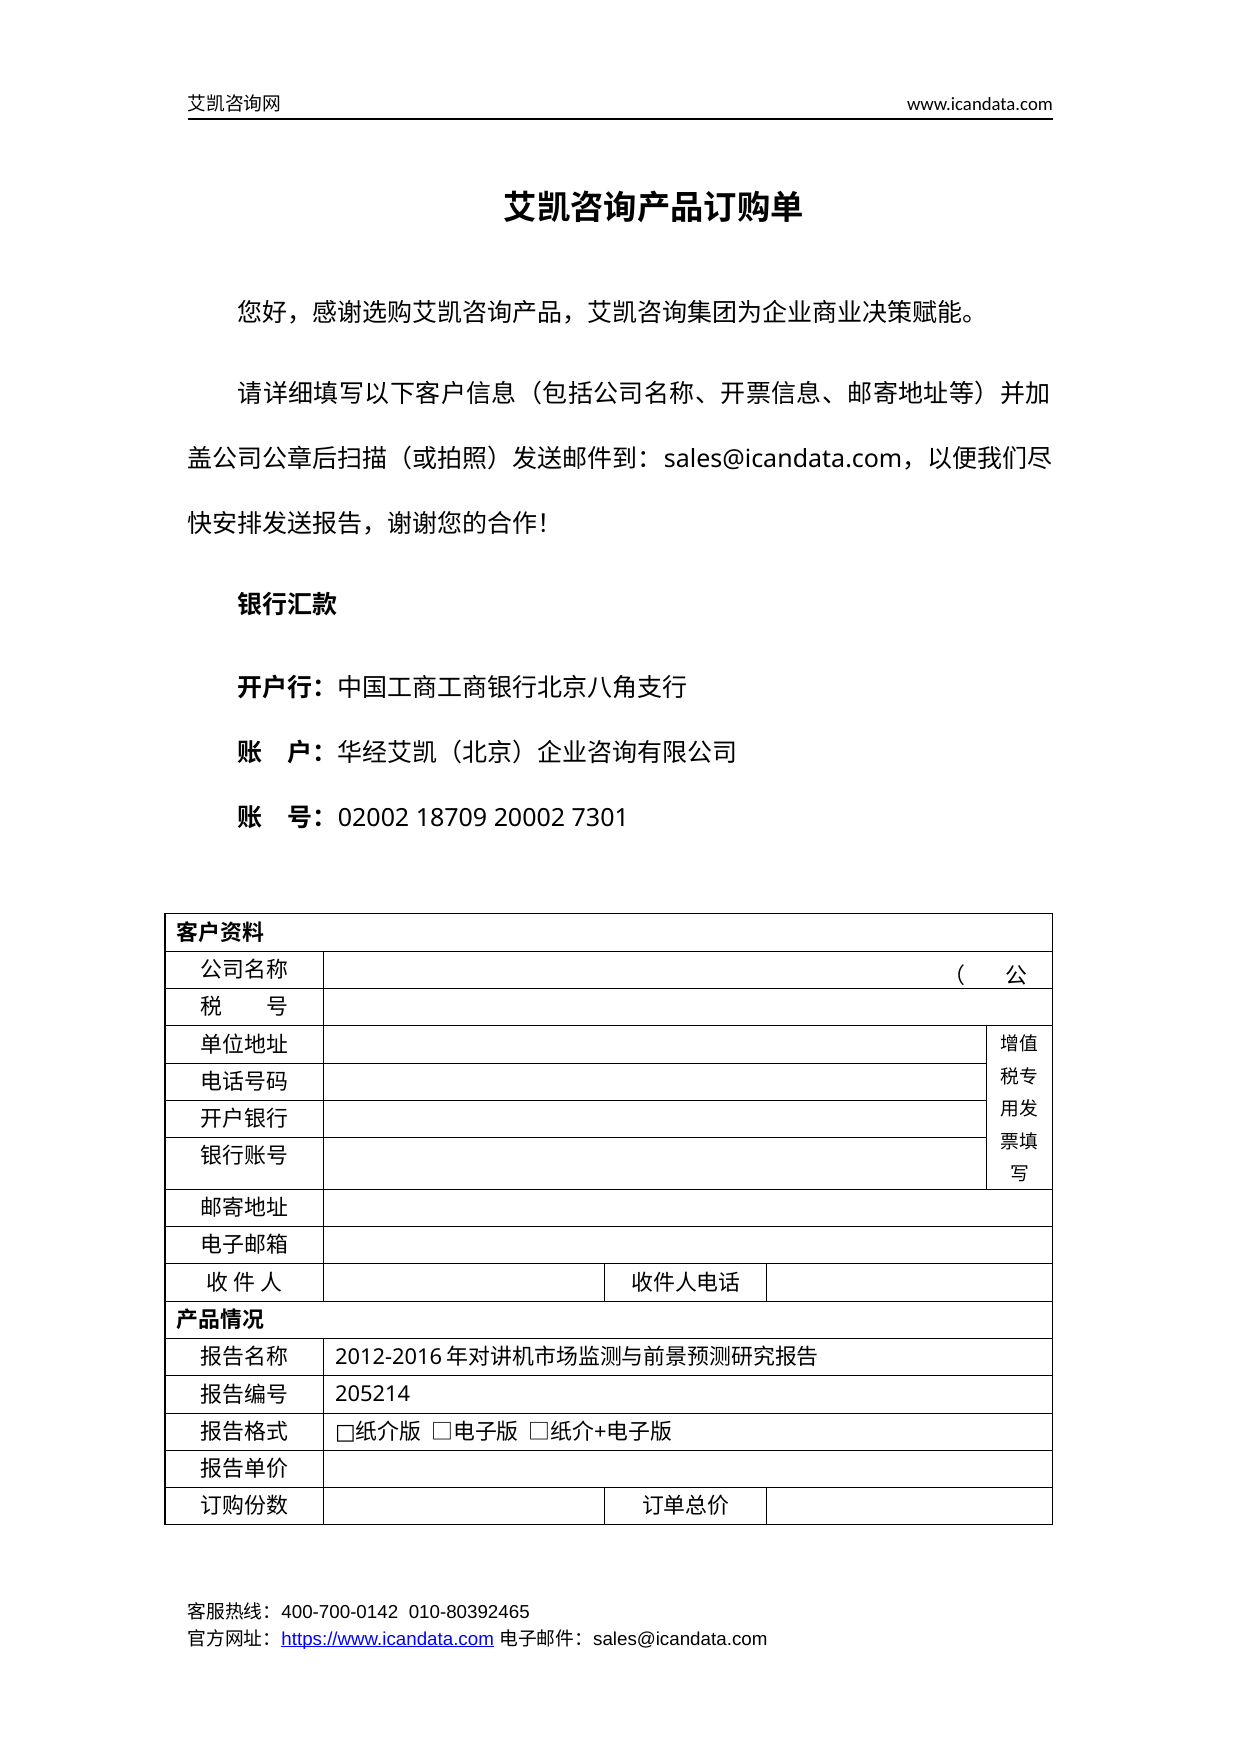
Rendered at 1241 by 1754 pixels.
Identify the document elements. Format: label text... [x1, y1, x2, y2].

table_cell 银行账号 [166, 1138, 323, 1189]
text 您好，感谢选购艾凯咨询产品，艾凯咨询集团为企业商业决策赋能。 [187, 278, 1053, 343]
text 银行汇款 [187, 570, 1053, 635]
table_cell [324, 1190, 1052, 1226]
table_cell 电子邮箱 [166, 1227, 323, 1263]
table_cell [324, 1488, 604, 1524]
table_cell [324, 1138, 986, 1189]
text 艾凯咨询产品订购单 [187, 172, 1053, 237]
text 请详细填写以下客户信息（包括公司名称、开票信息、邮寄地址等）并加盖公司公章后扫描（或拍照）发送邮件到：sales@icandata.com，以便我们尽快安排发送报告，谢谢您的合作！ [187, 359, 1053, 554]
table_cell [324, 1264, 604, 1301]
table_cell [324, 952, 1052, 988]
table_cell 产品情况 [166, 1302, 1052, 1338]
table_cell 增值税专用发票填写 [987, 1026, 1052, 1189]
table_cell 收 件 人 [166, 1264, 323, 1301]
table_cell 报告格式 [166, 1414, 323, 1450]
table_cell 报告编号 [166, 1376, 323, 1412]
table_cell [324, 1064, 986, 1100]
table_cell 开户银行 [166, 1101, 323, 1137]
table_cell 税 号 [166, 989, 323, 1025]
text 账 户：华经艾凯（北京）企业咨询有限公司 [187, 718, 1053, 783]
table_cell 订购份数 [166, 1488, 323, 1524]
table_cell 订单总价 [605, 1488, 766, 1524]
table_cell [767, 1264, 1052, 1301]
table_header 客户资料 [166, 914, 1052, 951]
table_cell [767, 1488, 1052, 1524]
table_cell 邮寄地址 [166, 1190, 323, 1226]
table_cell [324, 1101, 986, 1137]
table_cell 报告名称 [166, 1339, 323, 1375]
table_cell 电话号码 [166, 1064, 323, 1100]
table_cell [324, 989, 1052, 1025]
table_cell 报告单价 [166, 1451, 323, 1487]
table_cell 收件人电话 [605, 1264, 766, 1301]
table_cell [324, 1451, 1052, 1487]
table_cell □纸介版 □电子版 □纸介+电子版 [324, 1414, 1052, 1450]
table_cell 单位地址 [166, 1026, 323, 1062]
table_cell [324, 1026, 986, 1062]
text 开户行：中国工商工商银行北京八角支行 [187, 653, 1053, 718]
table_cell 205214 [324, 1376, 1052, 1412]
table_cell 2012-2016年对讲机市场监测与前景预测研究报告 [324, 1339, 1052, 1375]
table_cell 公司名称 [166, 952, 323, 988]
table_cell [324, 1227, 1052, 1263]
text 账 号：02002 18709 20002 7301 [187, 783, 1053, 848]
